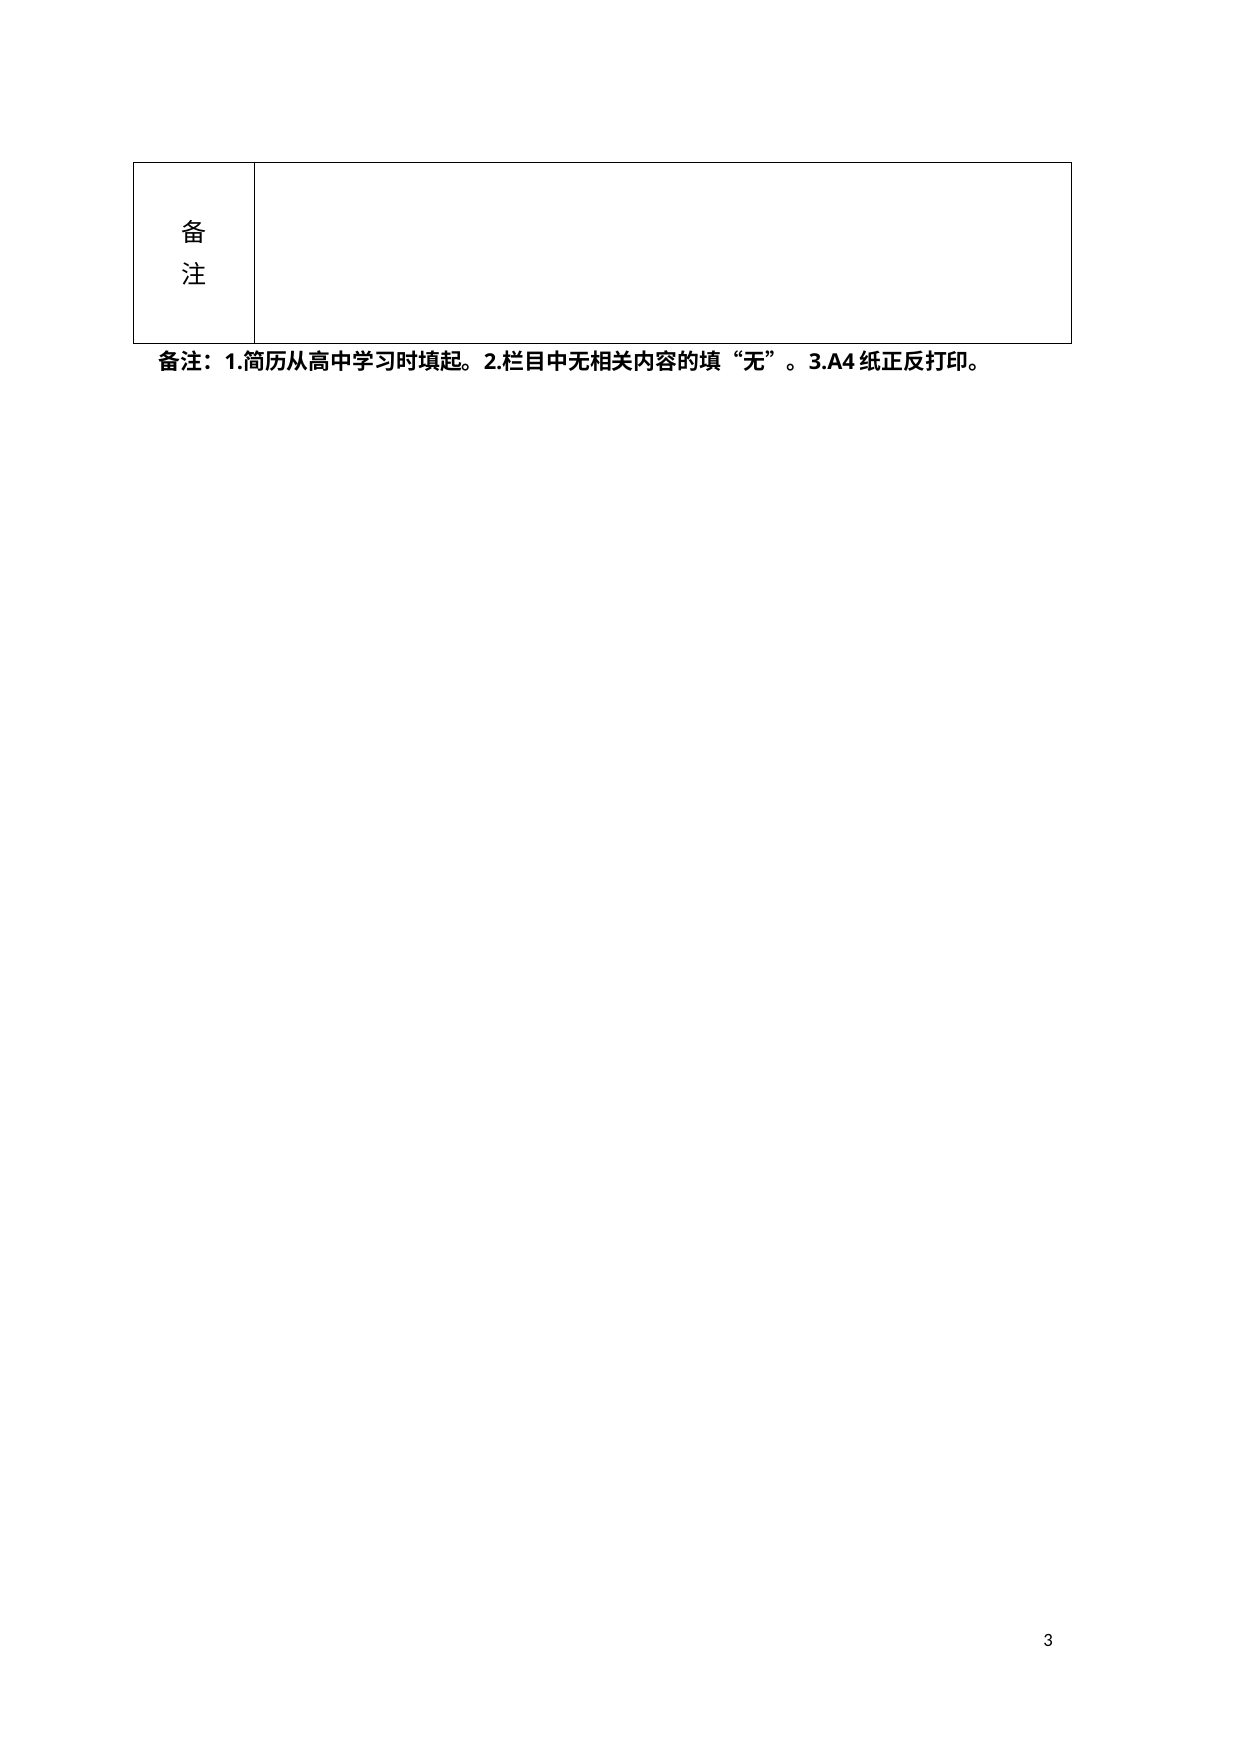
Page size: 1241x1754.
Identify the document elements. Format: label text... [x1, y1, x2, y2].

table_cell 备 注 [134, 163, 254, 343]
text 备注：1.简历从高中学习时填起。2.栏目中无相关内容的填“无”。3.A4纸正反打印。 [158, 344, 1053, 376]
table_cell [255, 163, 1071, 343]
